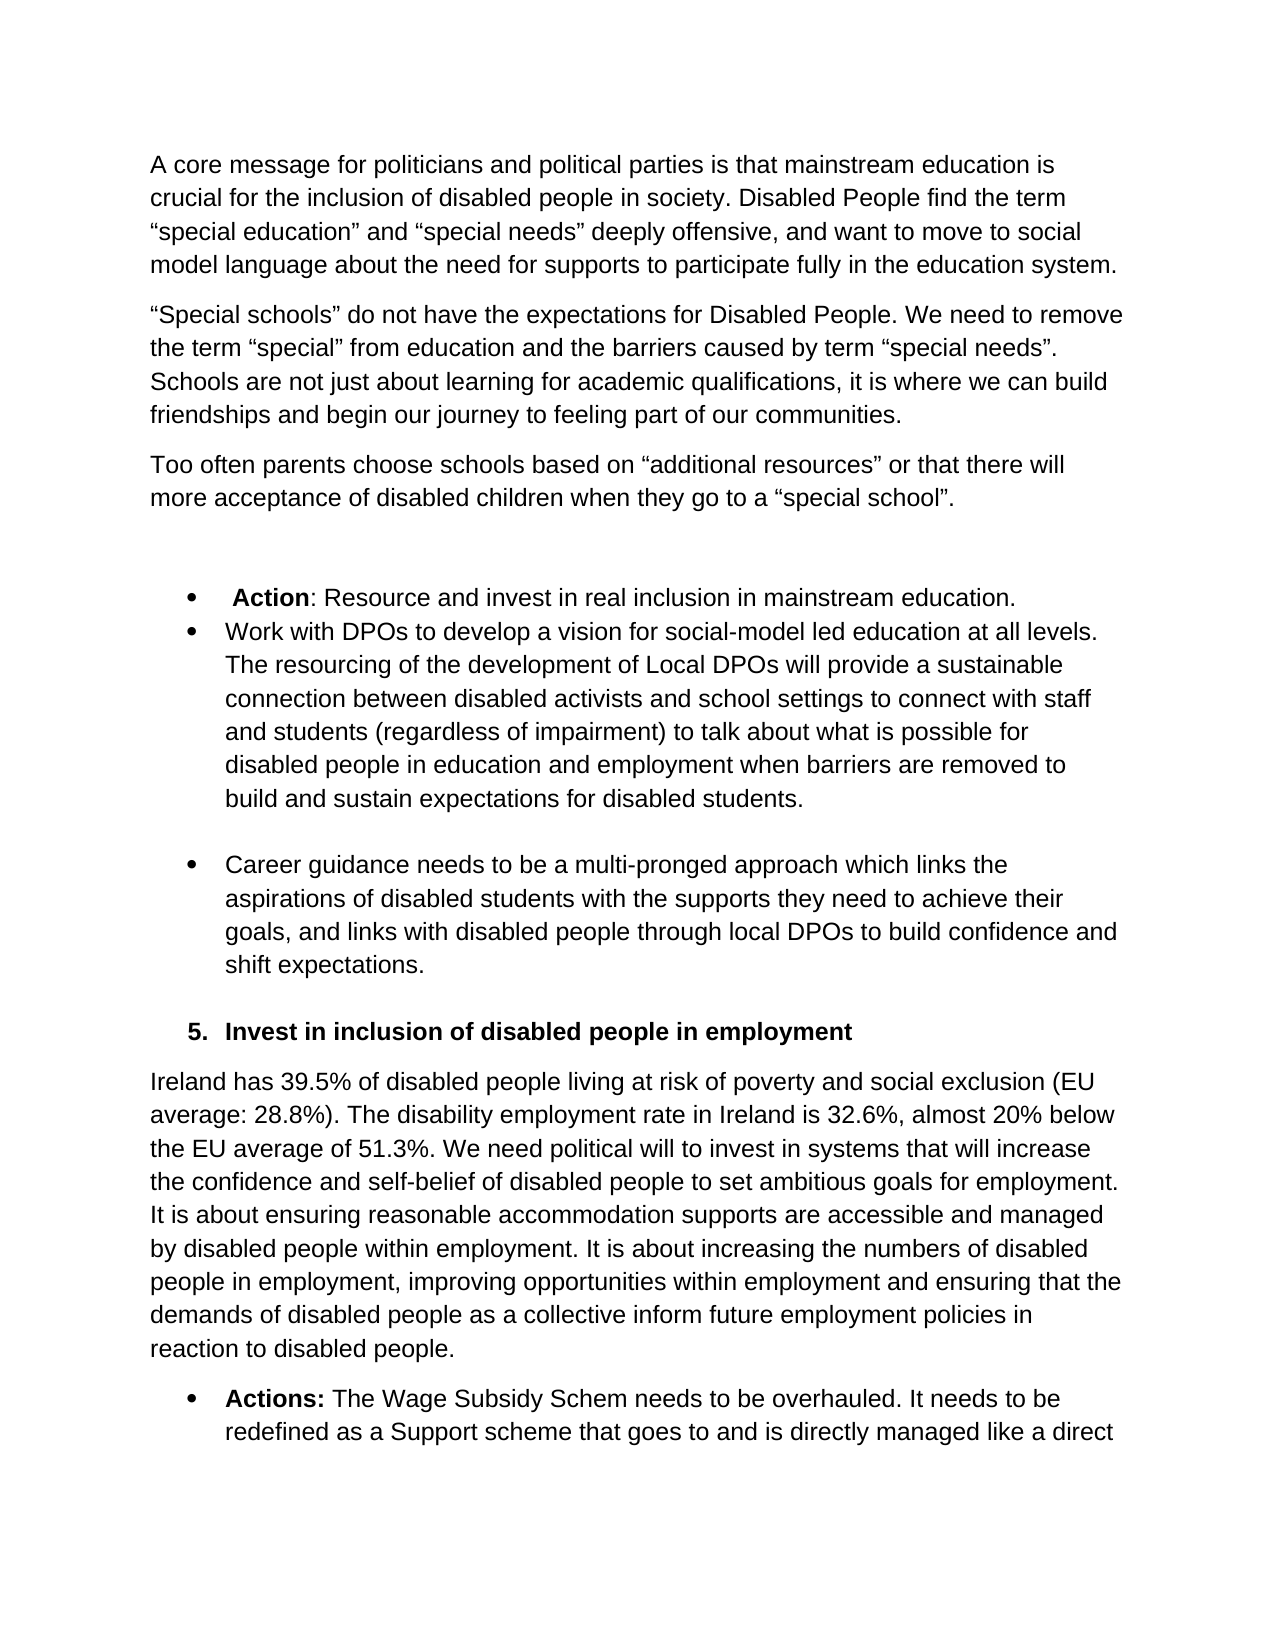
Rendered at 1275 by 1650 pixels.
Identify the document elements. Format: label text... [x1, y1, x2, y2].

text Too often parents choose schools based on “additional resources” or that there will more acceptance of disabled children when they go to a “special school”. [150, 450, 1125, 512]
text A core message for politicians and political parties is that mainstream education is crucial for the inclusion of disabled people in society. Disabled People find the term “special education” and “special needs” deeply offensive, and want to move to social model language about the need for supports to participate fully in the education system. [150, 150, 1125, 279]
list Invest in inclusion of disabled people in employment [187, 1017, 1125, 1046]
text “Special schools” do not have the expectations for Disabled People. We need to remove the term “special” from education and the barriers caused by term “special needs”. Schools are not just about learning for academic qualifications, it is where we can build friendships and begin our journey to feeling part of our communities. [150, 300, 1125, 429]
list Career guidance needs to be a multi-pronged approach which links the aspirations of disabled students with the supports they need to achieve their goals, and links with disabled people through local DPOs to build confidence and shift expectations. [187, 850, 1125, 979]
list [187, 1384, 1125, 1446]
text Ireland has 39.5% of disabled people living at risk of poverty and social exclusion (EU average: 28.8%). The disability employment rate in Ireland is 32.6%, almost 20% below the EU average of 51.3%. We need political will to invest in systems that will increase the confidence and self-belief of disabled people to set ambitious goals for employment. It is about ensuring reasonable accommodation supports are accessible and managed by disabled people within employment. It is about increasing the numbers of disabled people in employment, improving opportunities within employment and ensuring that the demands of disabled people as a collective inform future employment policies in reaction to disabled people. [150, 1067, 1125, 1362]
list Work with DPOs to develop a vision for social-model led education at all levels. The resourcing of the development of Local DPOs will provide a sustainable connection between disabled activists and school settings to connect with staff and students (regardless of impairment) to talk about what is possible for disabled people in education and employment when barriers are removed to build and sustain expectations for disabled students. [187, 617, 1125, 812]
list Action: Resource and invest in real inclusion in mainstream education. [187, 583, 1125, 612]
